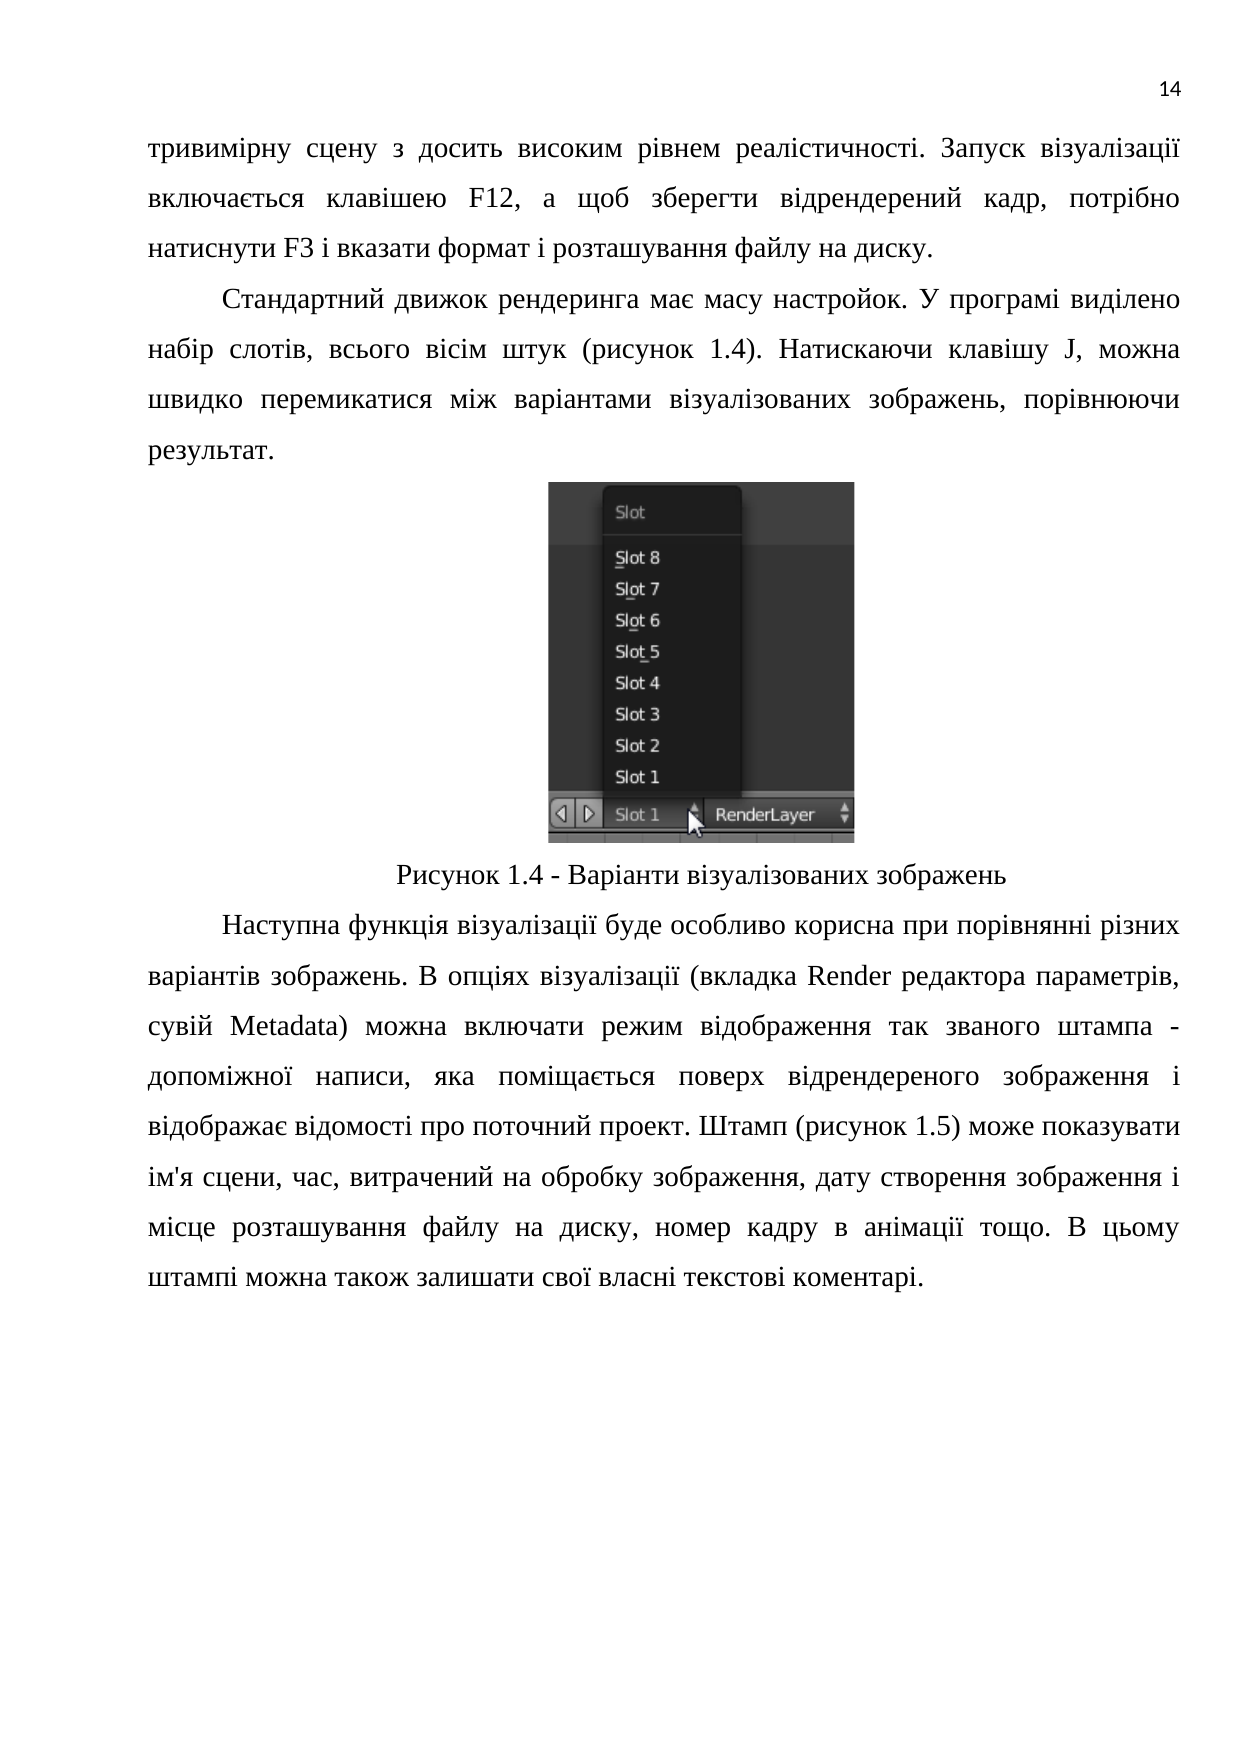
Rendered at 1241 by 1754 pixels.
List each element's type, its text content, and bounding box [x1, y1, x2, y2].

text Рисунок 1.4 - Варіанти візуалізованих зображень [148, 857, 1181, 891]
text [148, 130, 1181, 264]
text Стандартний движок рендеринга має масу настройок. У програмі виділено набір слотів, всього вісім штук (рисунок 1.4). Натискаючи клавішу J, можна швидко перемикатися між варіантами візуалізованих зображень, порівнюючи результат. [148, 281, 1181, 465]
text Наступна функція візуалізації буде особливо корисна при порівнянні різних варіантів зображень. В опціях візуалізації (вкладка Render редактора параметрів, сувій Metadata) можна включати режим відображення так званого штампа - допоміжної написи, яка поміщається поверх відрендереного зображення і відображає відомості про поточний проект. Штамп (рисунок 1.5) може показувати ім'я сцени, час, витрачений на обробку зображення, дату створення зображення і місце розташування файлу на диску, номер кадру в анімації тощо. В цьому штампі можна також залишати свої власні текстові коментарі. [148, 907, 1181, 1293]
picture [548, 482, 855, 843]
